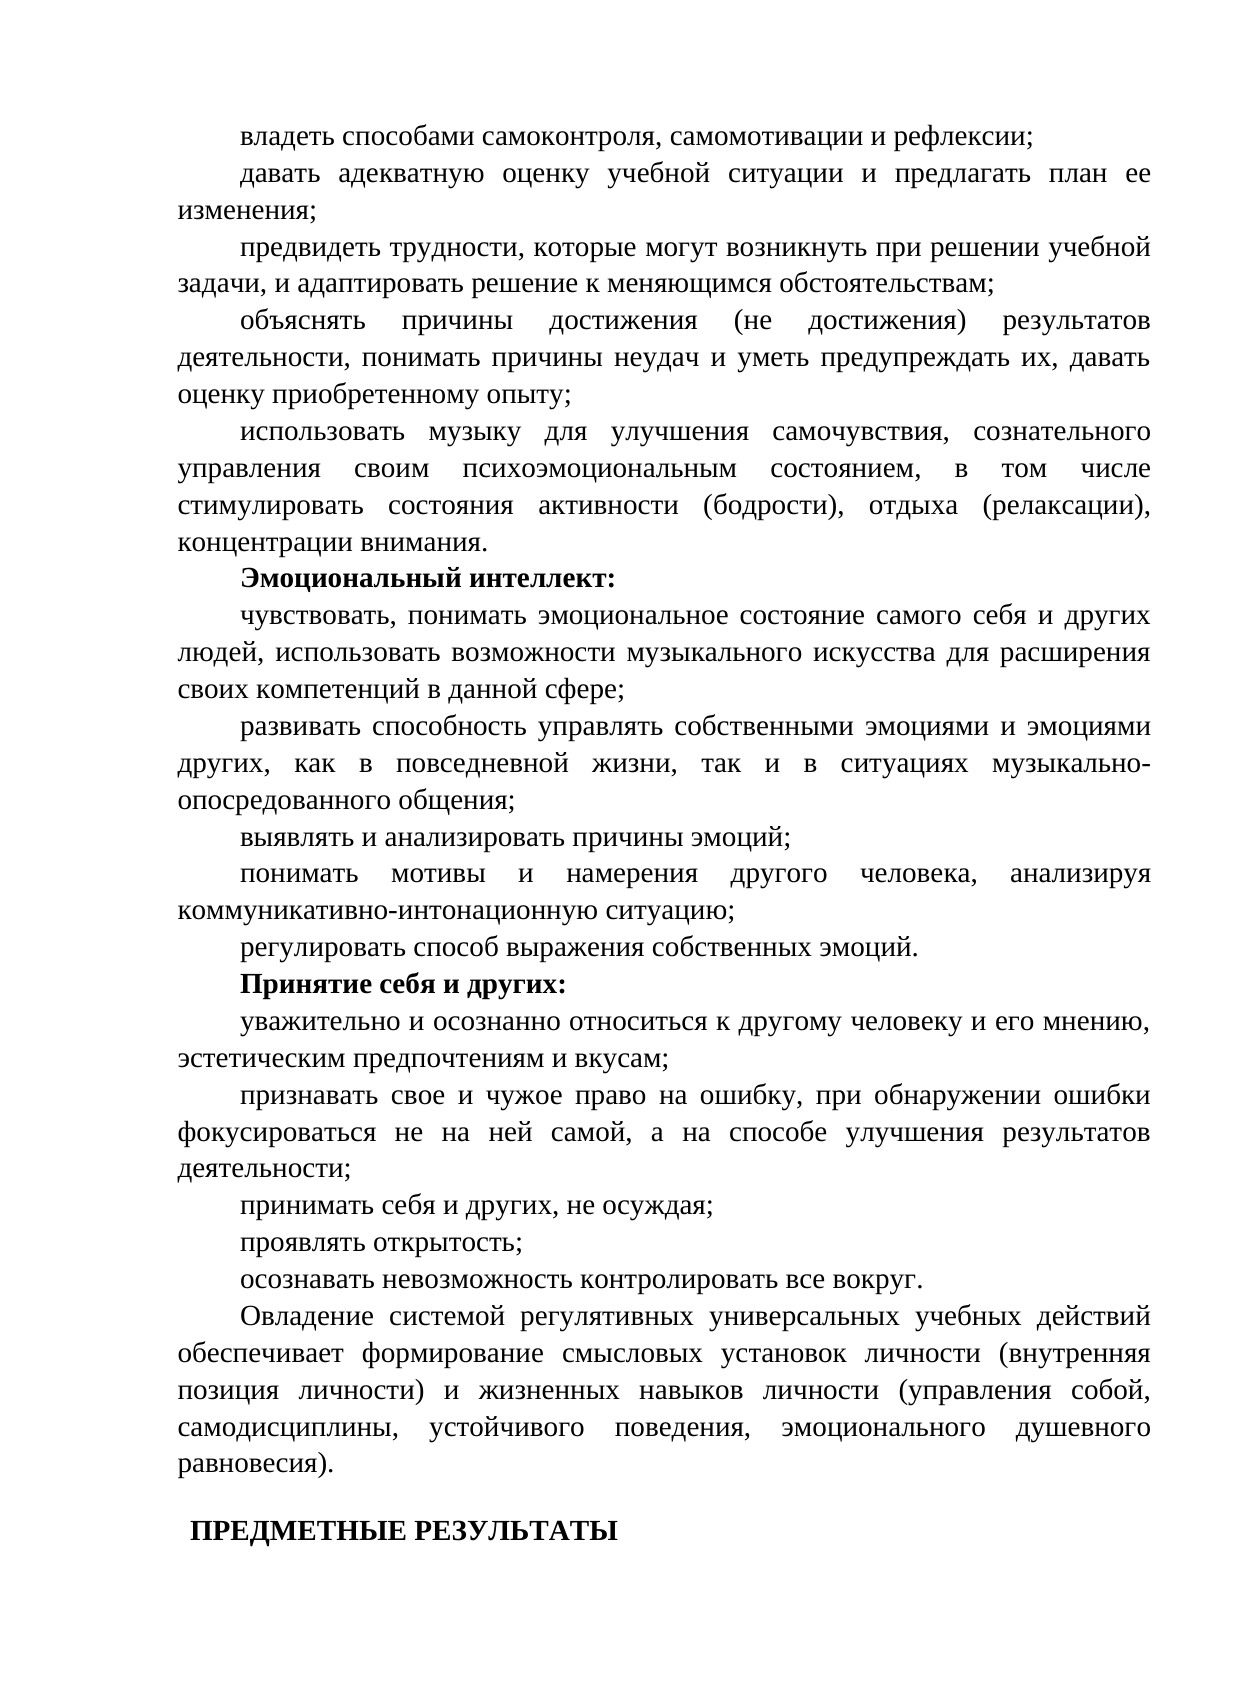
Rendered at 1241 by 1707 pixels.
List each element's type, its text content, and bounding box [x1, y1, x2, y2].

text чувствовать, понимать эмоциональное состояние самого себя и других людей, использовать возможности музыкального искусства для расширения своих компетенций в данной сфере; [177, 597, 1152, 705]
text принимать себя и других, не осуждая; [177, 1187, 1152, 1221]
text признавать свое и чужое право на ошибку, при обнаружении ошибки фокусироваться не на ней самой, а на способе улучшения результатов деятельности; [177, 1077, 1152, 1184]
text Овладение системой регулятивных универсальных учебных действий обеспечивает формирование смысловых установок личности (внутренняя позиция личности) и жизненных навыков личности (управления собой, самодисциплины, устойчивого поведения, эмоционального душевного равновесия). [177, 1298, 1152, 1479]
text объяснять причины достижения (не достижения) результатов деятельности, понимать причины неудач и уметь предупреждать их, давать оценку приобретенному опыту; [177, 302, 1152, 410]
text Эмоциональный интеллект: [177, 561, 1152, 594]
text ПРЕДМЕТНЫЕ РЕЗУЛЬТАТЫ [190, 1513, 1152, 1547]
text использовать музыку для улучшения самочувствия, сознательного управления своим психоэмоциональным состоянием, в том числе стимулировать состояния активности (бодрости), отдыха (релаксации), концентрации внимания. [177, 413, 1152, 557]
text уважительно и осознанно относиться к другому человеку и его мнению, эстетическим предпочтениям и вкусам; [177, 1003, 1152, 1073]
text понимать мотивы и намерения другого человека, анализируя коммуникативно-интонационную ситуацию; [177, 856, 1152, 926]
text Принятие себя и других: [177, 966, 1152, 1000]
text развивать способность управлять собственными эмоциями и эмоциями других, как в повседневной жизни, так и в ситуациях музыкально-опосредованного общения; [177, 708, 1152, 815]
text осознавать невозможность контролировать все вокруг. [177, 1261, 1152, 1295]
text предвидеть трудности, которые могут возникнуть при решении учебной задачи, и адаптировать решение к меняющимся обстоятельствам; [177, 229, 1152, 299]
text проявлять открытость; [177, 1224, 1152, 1258]
text давать адекватную оценку учебной ситуации и предлагать план ее изменения; [177, 155, 1152, 225]
text владеть способами самоконтроля, самомотивации и рефлексии; [177, 118, 1152, 152]
text регулировать способ выражения собственных эмоций. [177, 929, 1152, 963]
text выявлять и анализировать причины эмоций; [177, 819, 1152, 852]
